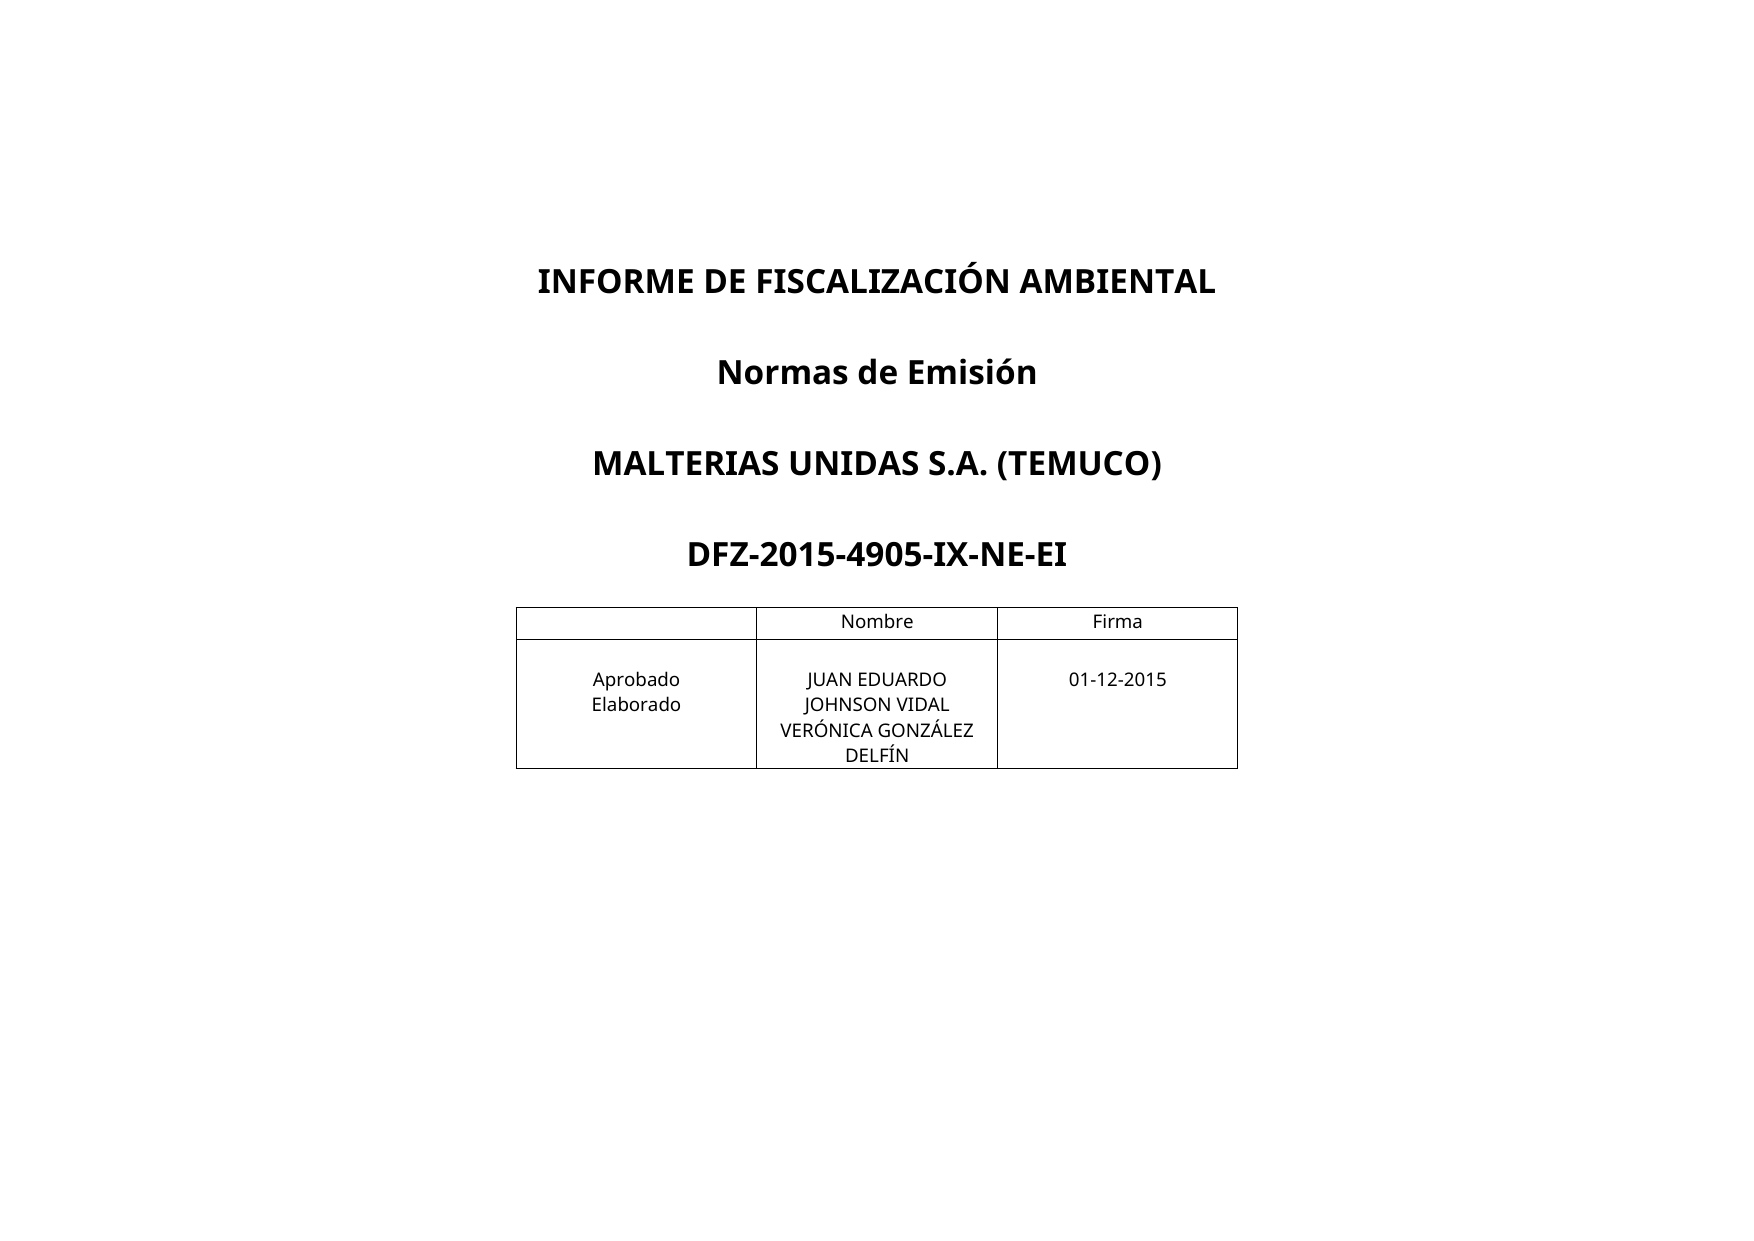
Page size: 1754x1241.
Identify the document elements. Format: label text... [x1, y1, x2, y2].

text DFZ-2015-4905-IX-NE-EI [150, 485, 1604, 576]
text Normas de Emisión [150, 303, 1604, 394]
table_header Nombre [757, 608, 997, 639]
table_cell 01-12-2015 [998, 640, 1237, 768]
text INFORME DE FISCALIZACIÓN AMBIENTAL [150, 212, 1604, 303]
table_cell Aprobado Elaborado [517, 640, 756, 768]
text MALTERIAS UNIDAS S.A. (TEMUCO) [150, 394, 1604, 485]
table_header [517, 608, 756, 639]
table_header Firma [998, 608, 1237, 639]
table_cell JUAN EDUARDO JOHNSON VIDAL VERÓNICA GONZÁLEZ DELFÍN [757, 640, 997, 768]
